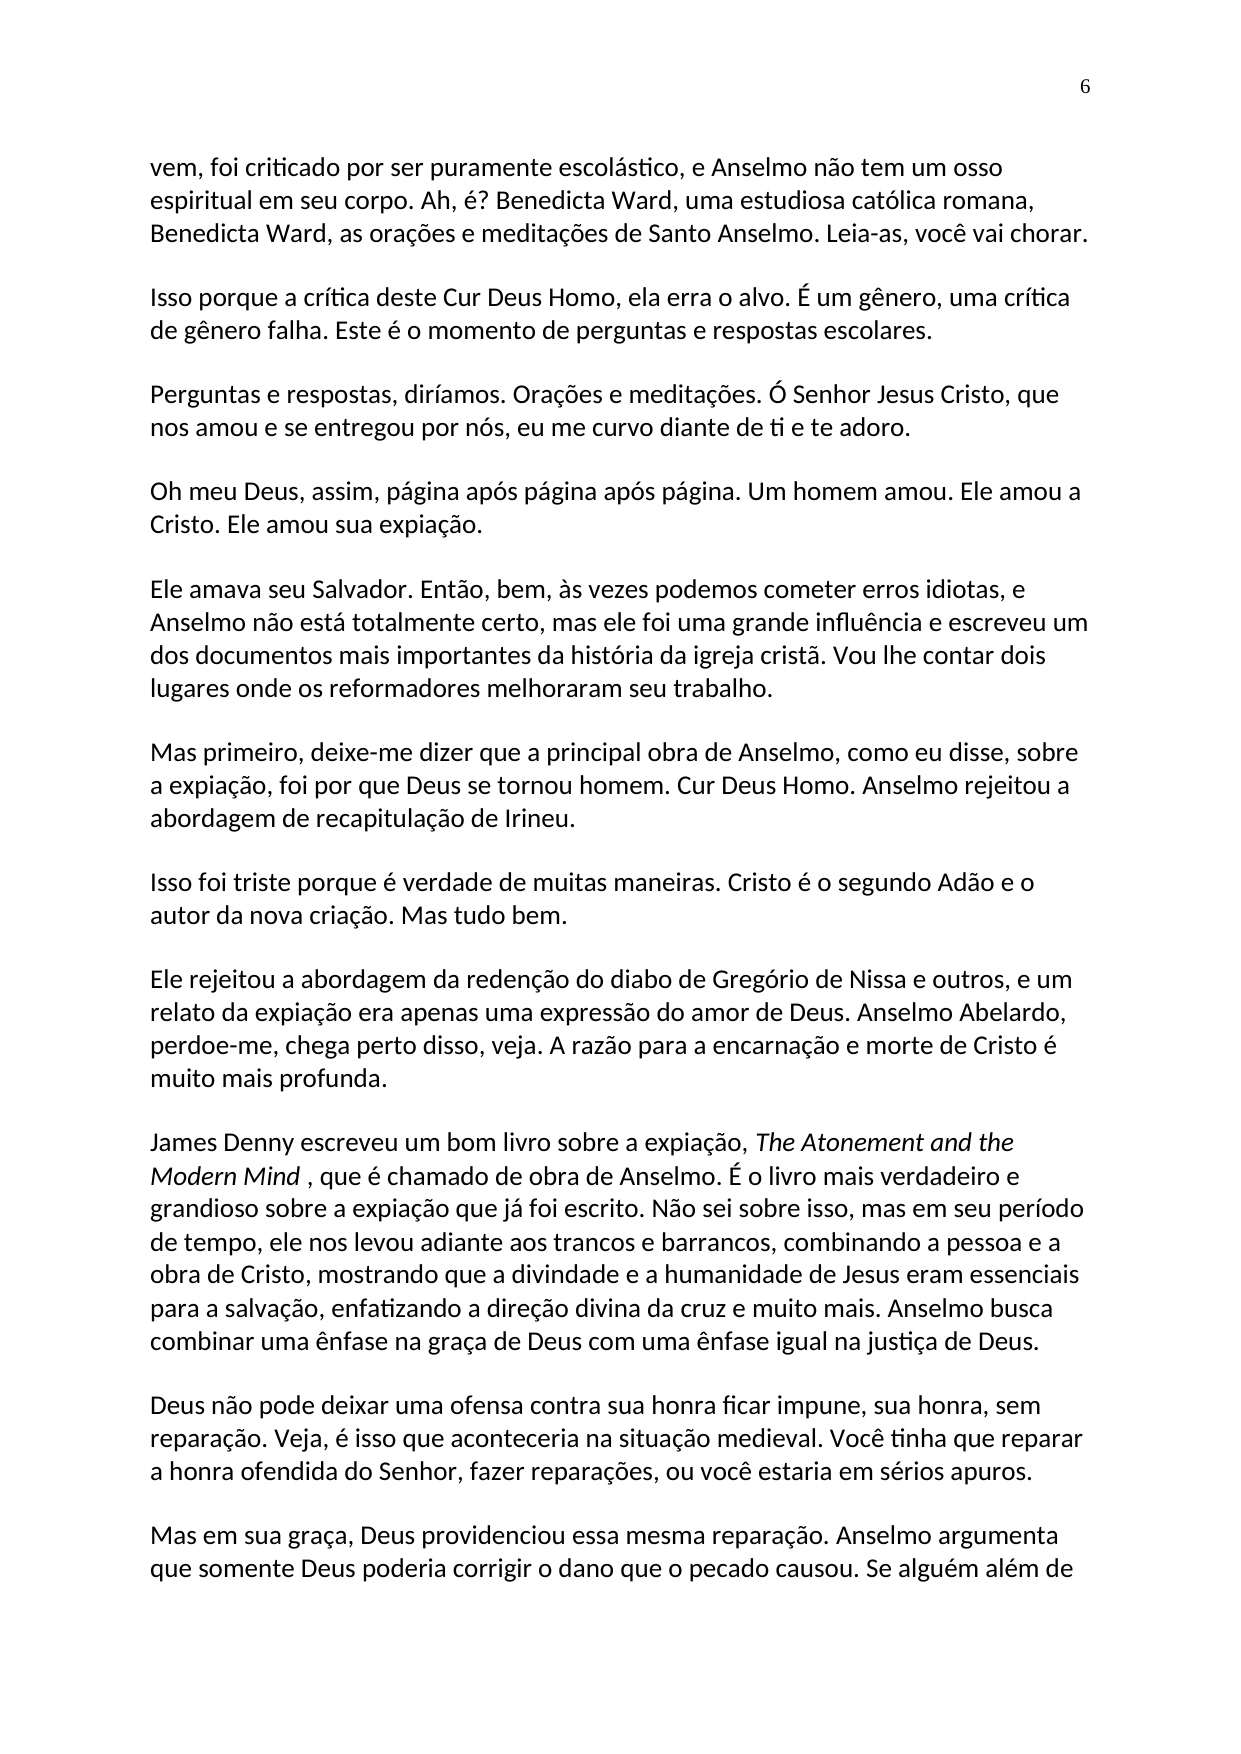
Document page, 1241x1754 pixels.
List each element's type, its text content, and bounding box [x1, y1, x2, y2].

text James Denny escreveu um bom livro sobre a expiação, The Atonement and the Modern Mind , que é chamado de obra de Anselmo. É o livro mais verdadeiro e grandioso sobre a expiação que já foi escrito. Não sei sobre isso, mas em seu período de tempo, ele nos levou adiante aos trancos e barrancos, combinando a pessoa e a obra de Cristo, mostrando que a divindade e a humanidade de Jesus eram essenciais para a salvação, enfatizando a direção divina da cruz e muito mais. Anselmo busca combinar uma ênfase na graça de Deus com uma ênfase igual na justiça de Deus. [150, 1126, 1090, 1357]
text Isso porque a crítica deste Cur Deus Homo, ela erra o alvo. É um gênero, uma crítica de gênero falha. Este é o momento de perguntas e respostas escolares. [150, 280, 1090, 346]
text Mas primeiro, deixe-me dizer que a principal obra de Anselmo, como eu disse, sobre a expiação, foi por que Deus se tornou homem. Cur Deus Homo. Anselmo rejeitou a abordagem de recapitulação de Irineu. [150, 735, 1090, 834]
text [150, 1518, 1090, 1584]
text Oh meu Deus, assim, página após página após página. Um homem amou. Ele amou a Cristo. Ele amou sua expiação. [150, 474, 1090, 541]
text Ele rejeitou a abordagem da redenção do diabo de Gregório de Nissa e outros, e um relato da expiação era apenas uma expressão do amor de Deus. Anselmo Abelardo, perdoe-me, chega perto disso, veja. A razão para a encarnação e morte de Cristo é muito mais profunda. [150, 962, 1090, 1094]
text Isso foi triste porque é verdade de muitas maneiras. Cristo é o segundo Adão e o autor da nova criação. Mas tudo bem. [150, 865, 1090, 931]
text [150, 150, 1090, 249]
text Ele amava seu Salvador. Então, bem, às vezes podemos cometer erros idiotas, e Anselmo não está totalmente certo, mas ele foi uma grande influência e escreveu um dos documentos mais importantes da história da igreja cristã. Vou lhe contar dois lugares onde os reformadores melhoraram seu trabalho. [150, 572, 1090, 704]
text Perguntas e respostas, diríamos. Orações e meditações. Ó Senhor Jesus Cristo, que nos amou e se entregou por nós, eu me curvo diante de ti e te adoro. [150, 377, 1090, 443]
text Deus não pode deixar uma ofensa contra sua honra ficar impune, sua honra, sem reparação. Veja, é isso que aconteceria na situação medieval. Você tinha que reparar a honra ofendida do Senhor, fazer reparações, ou você estaria em sérios apuros. [150, 1388, 1090, 1487]
